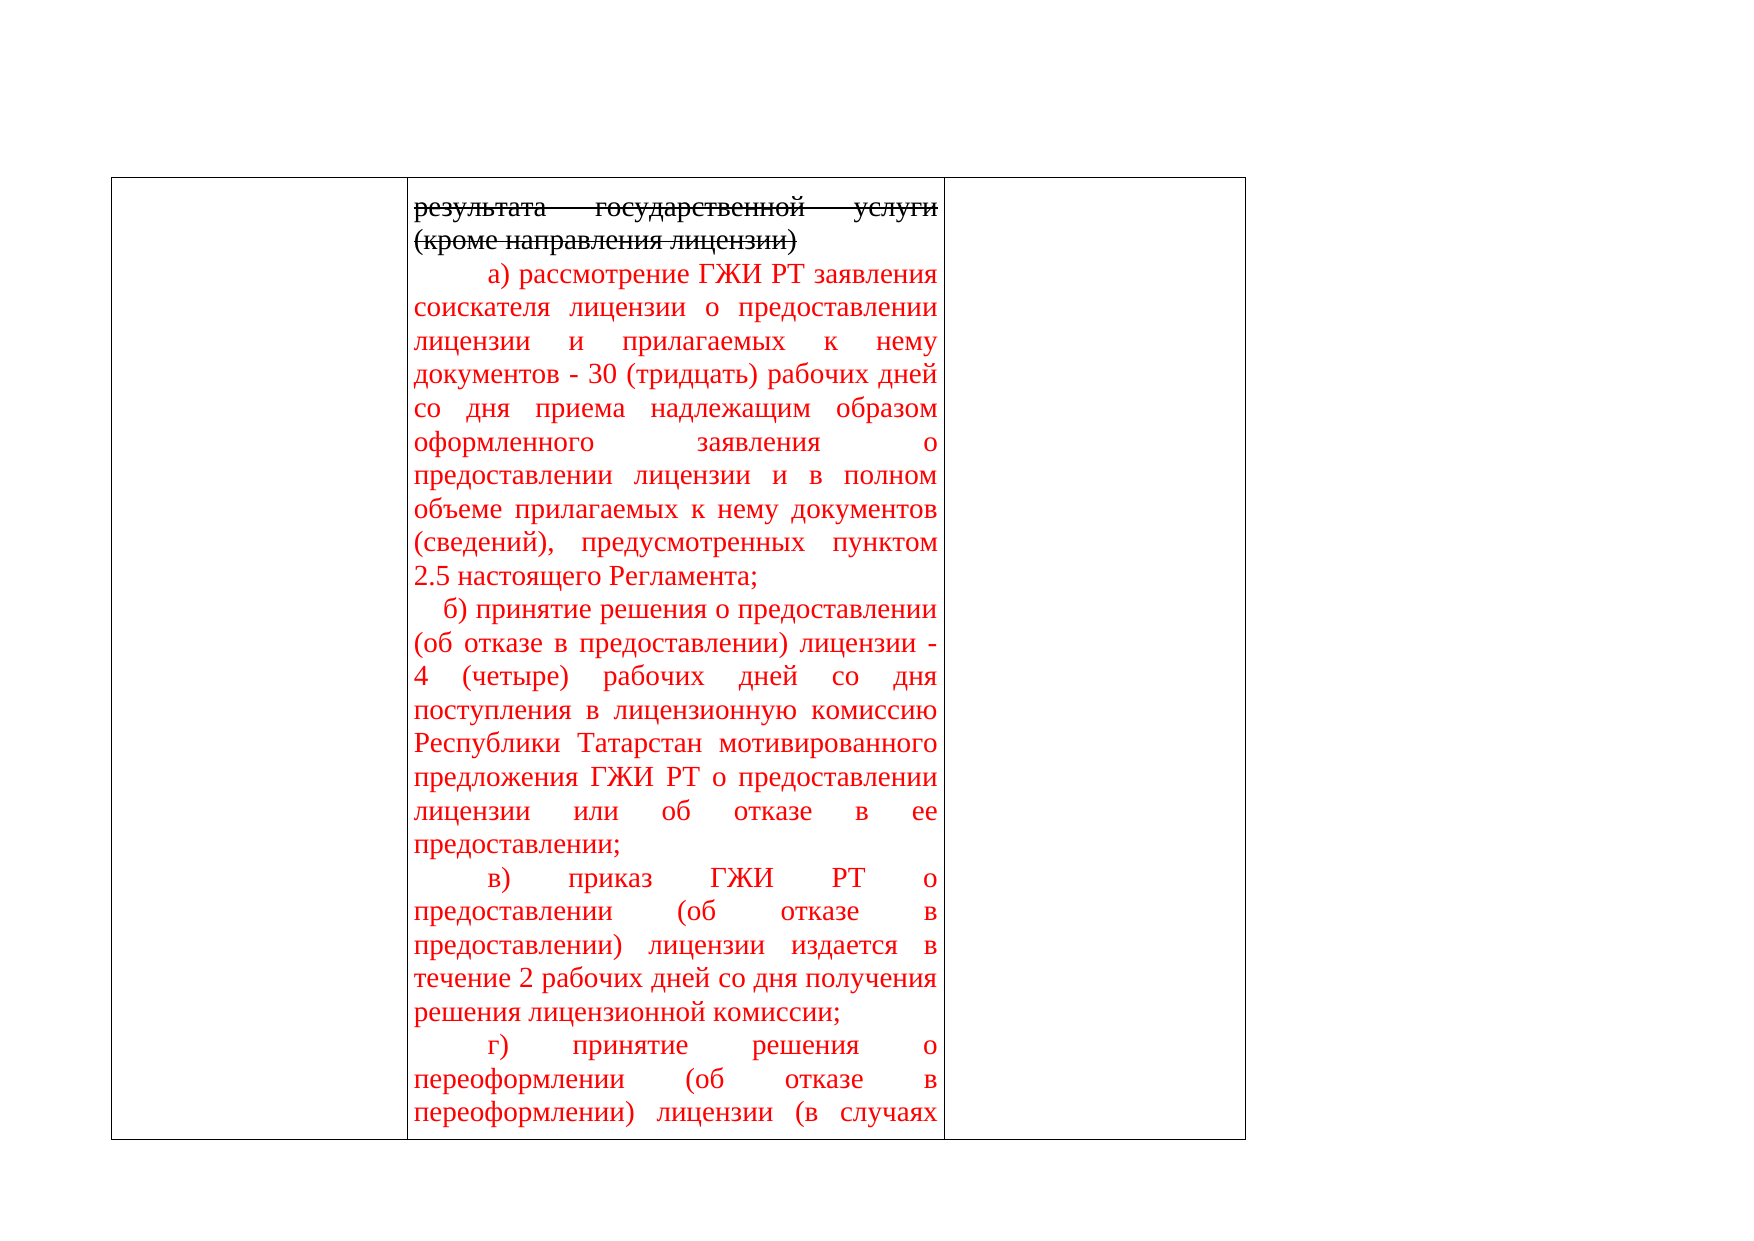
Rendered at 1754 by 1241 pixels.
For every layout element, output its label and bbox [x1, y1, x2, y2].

table_cell [408, 178, 944, 1139]
table_cell [945, 178, 1245, 1139]
